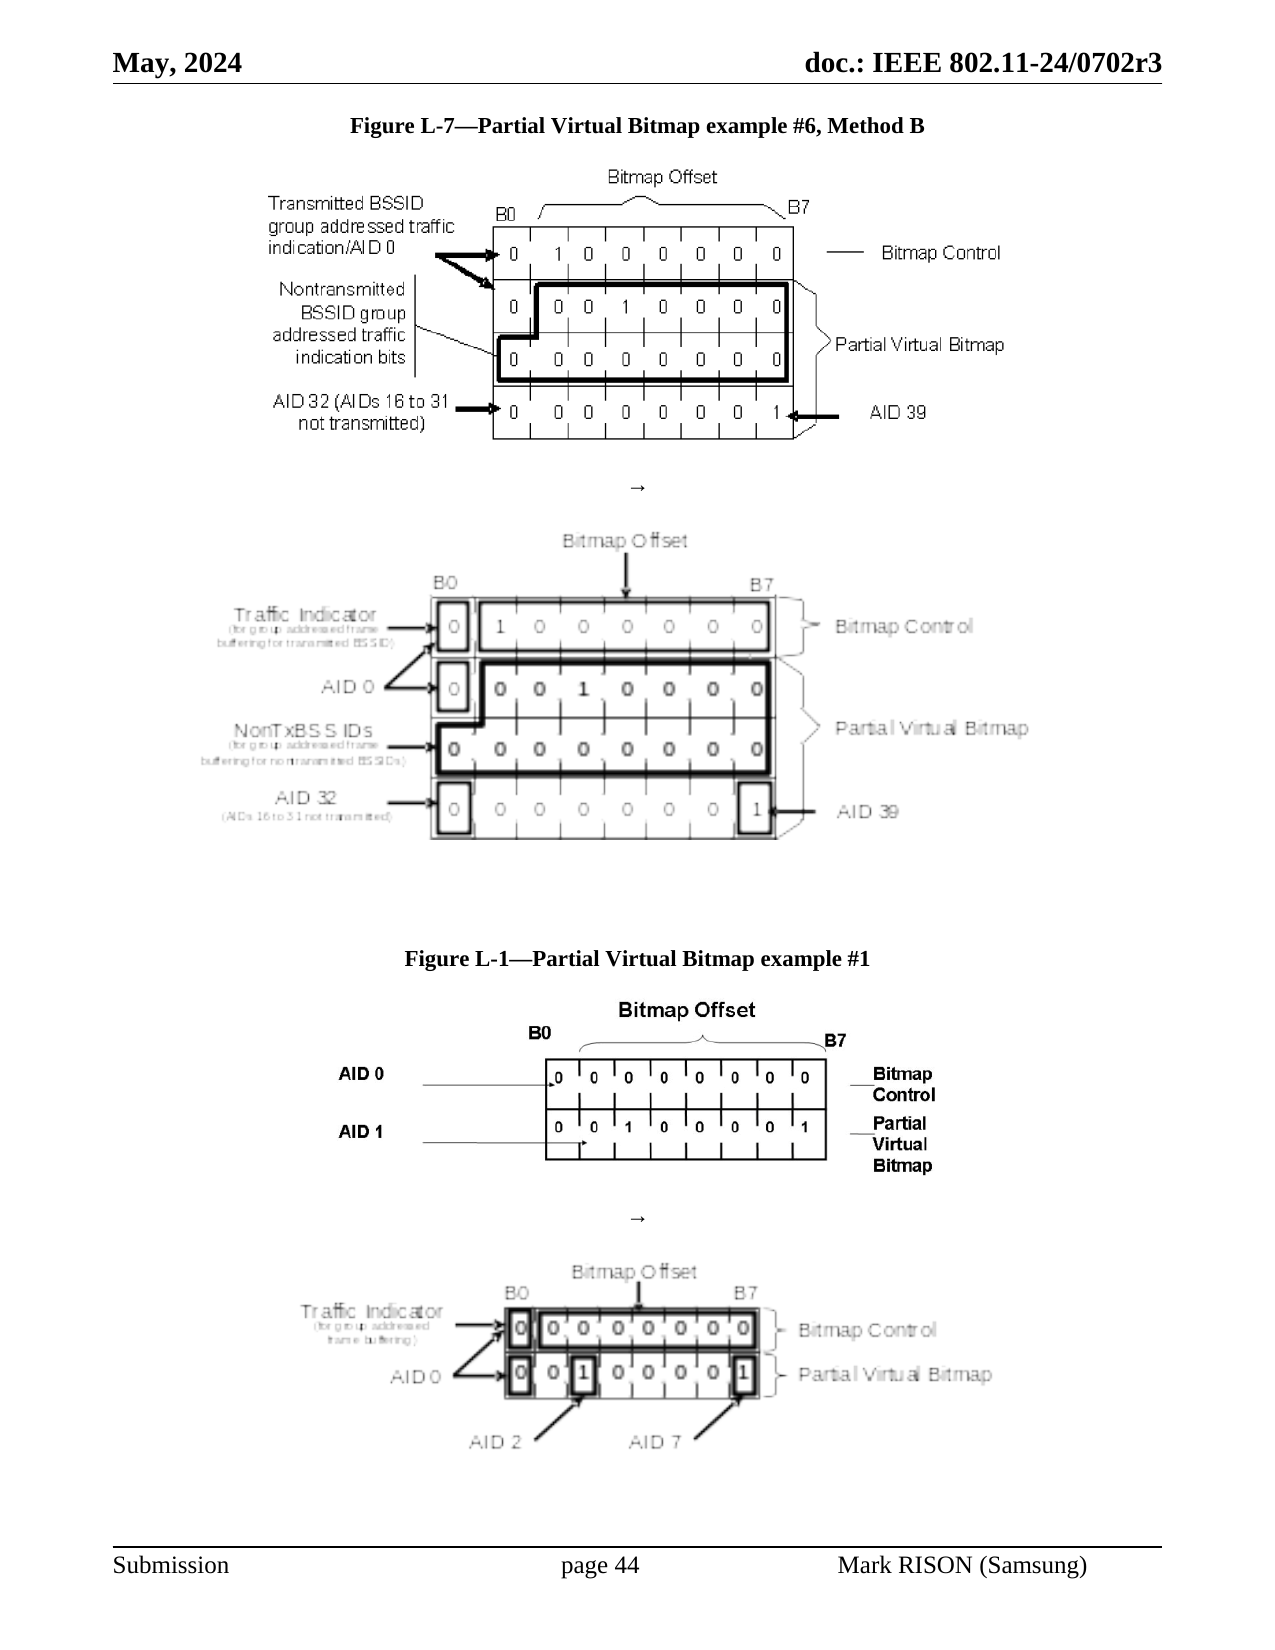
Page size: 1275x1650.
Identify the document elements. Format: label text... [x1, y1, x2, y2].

picture [336, 997, 939, 1176]
picture [266, 165, 1009, 445]
text → [112, 471, 1162, 497]
text → [112, 1202, 1162, 1228]
text Figure L-1—Partial Virtual Bitmap example #1 [112, 945, 1162, 971]
text Figure L-7—Partial Virtual Bitmap example #6, Method B [112, 112, 1162, 139]
